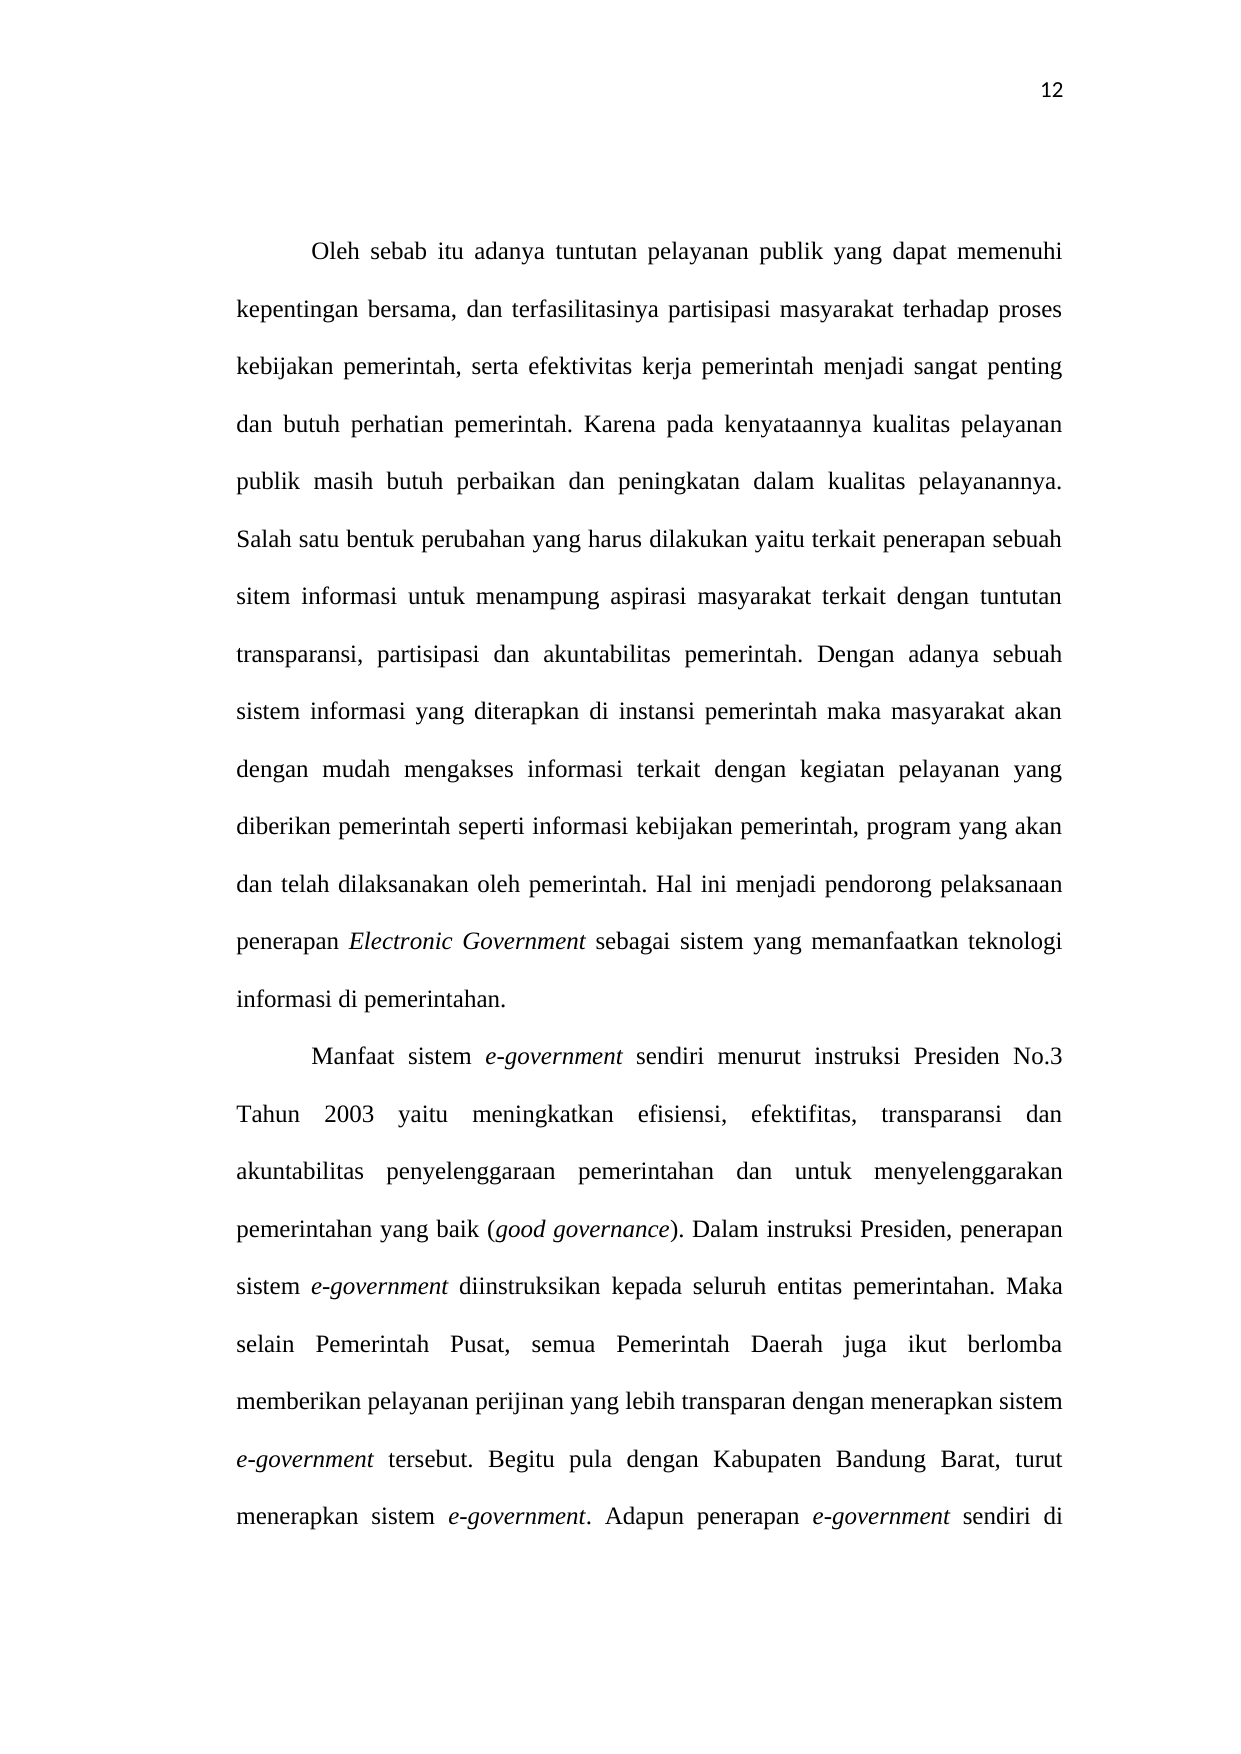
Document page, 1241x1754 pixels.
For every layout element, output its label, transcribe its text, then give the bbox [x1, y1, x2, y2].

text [236, 1041, 1063, 1530]
text Oleh sebab itu adanya tuntutan pelayanan publik yang dapat memenuhi kepentingan bersama, dan terfasilitasinya partisipasi masyarakat terhadap proses kebijakan pemerintah, serta efektivitas kerja pemerintah menjadi sangat penting dan butuh perhatian pemerintah. Karena pada kenyataannya kualitas pelayanan publik masih butuh perbaikan dan peningkatan dalam kualitas pelayanannya. Salah satu bentuk perubahan yang harus dilakukan yaitu terkait penerapan sebuah sitem informasi untuk menampung aspirasi masyarakat terkait dengan tuntutan transparansi, partisipasi dan akuntabilitas pemerintah. Dengan adanya sebuah sistem informasi yang diterapkan di instansi pemerintah maka masyarakat akan dengan mudah mengakses informasi terkait dengan kegiatan pelayanan yang diberikan pemerintah seperti informasi kebijakan pemerintah, program yang akan dan telah dilaksanakan oleh pemerintah. Hal ini menjadi pendorong pelaksanaan penerapan Electronic Government sebagai sistem yang memanfaatkan teknologi informasi di pemerintahan. [236, 236, 1063, 1012]
